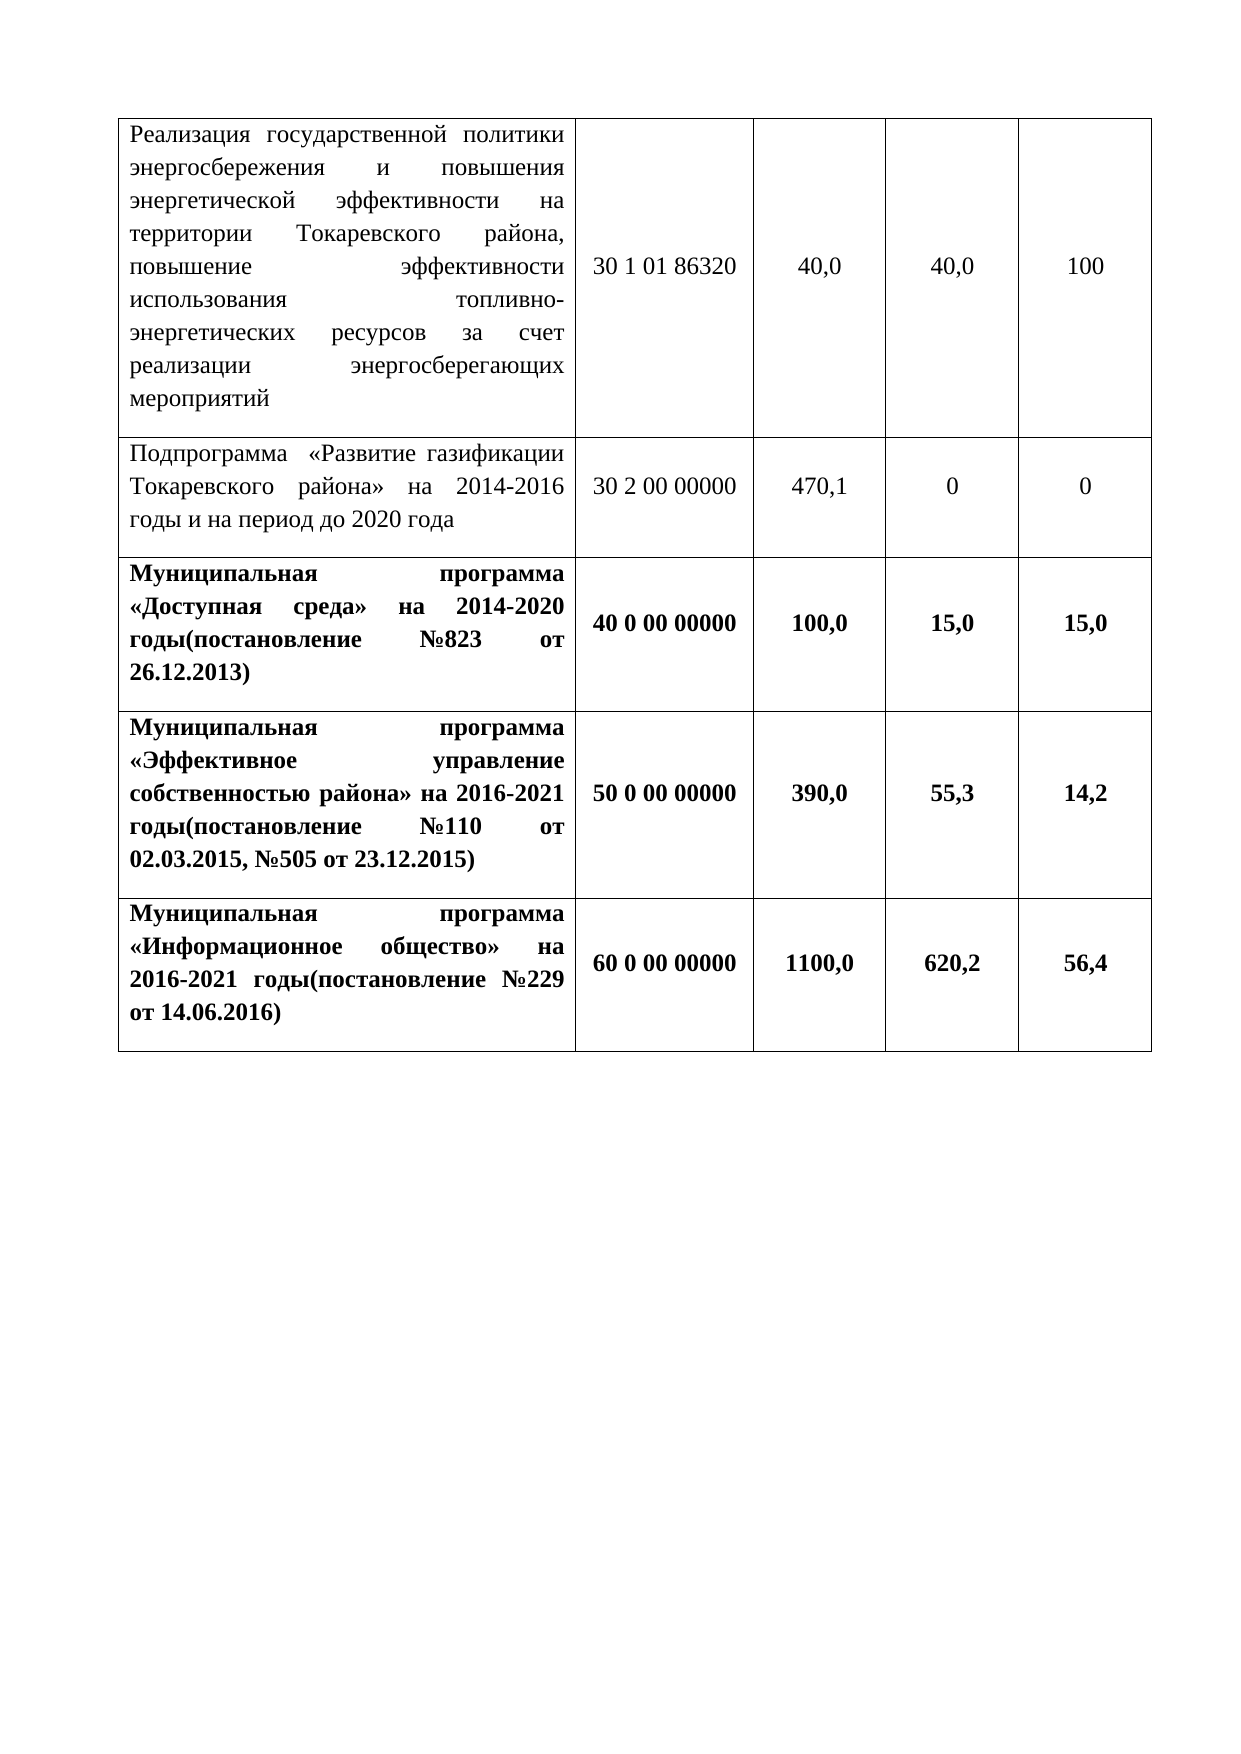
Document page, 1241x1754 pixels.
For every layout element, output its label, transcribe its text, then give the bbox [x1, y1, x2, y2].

table_cell 100,0 [754, 558, 885, 711]
table_cell 14,2 [1019, 712, 1151, 897]
table_cell 15,0 [886, 558, 1018, 711]
table_cell 0 [886, 438, 1018, 557]
table_cell 100 [1019, 119, 1151, 437]
table_cell 50 0 00 00000 [576, 712, 753, 897]
table_cell Муниципальная программа «Доступная среда» на 2014-2020 годы(постановление №823 от 26.12.2013) [119, 558, 575, 711]
table_cell 40,0 [886, 119, 1018, 437]
table_cell 0 [1019, 438, 1151, 557]
table_cell 40,0 [754, 119, 885, 437]
table_cell 620,2 [886, 899, 1018, 1051]
table_cell 60 0 00 00000 [576, 899, 753, 1051]
table_cell 56,4 [1019, 899, 1151, 1051]
table_cell Муниципальная программа «Эффективное управление собственностью района» на 2016-2021 годы(постановление №110 от 02.03.2015, №505 от 23.12.2015) [119, 712, 575, 897]
table_cell 15,0 [1019, 558, 1151, 711]
table_cell 390,0 [754, 712, 885, 897]
table_cell Подпрограмма «Развитие газификации Токаревского района» на 2014-2016 годы и на период до 2020 года [119, 438, 575, 557]
table_cell 30 2 00 00000 [576, 438, 753, 557]
table_cell 470,1 [754, 438, 885, 557]
table_cell 55,3 [886, 712, 1018, 897]
table_cell Реализация государственной политики энергосбережения и повышения энергетической эффективности на территории Токаревского района, повышение эффективности использования топливно-энергетических ресурсов за счет реализации энергосберегающих мероприятий [119, 119, 575, 437]
table_cell Муниципальная программа «Информационное общество» на 2016-2021 годы(постановление №229 от 14.06.2016) [119, 899, 575, 1051]
table_cell 40 0 00 00000 [576, 558, 753, 711]
table_cell 1100,0 [754, 899, 885, 1051]
table_cell 30 1 01 86320 [576, 119, 753, 437]
